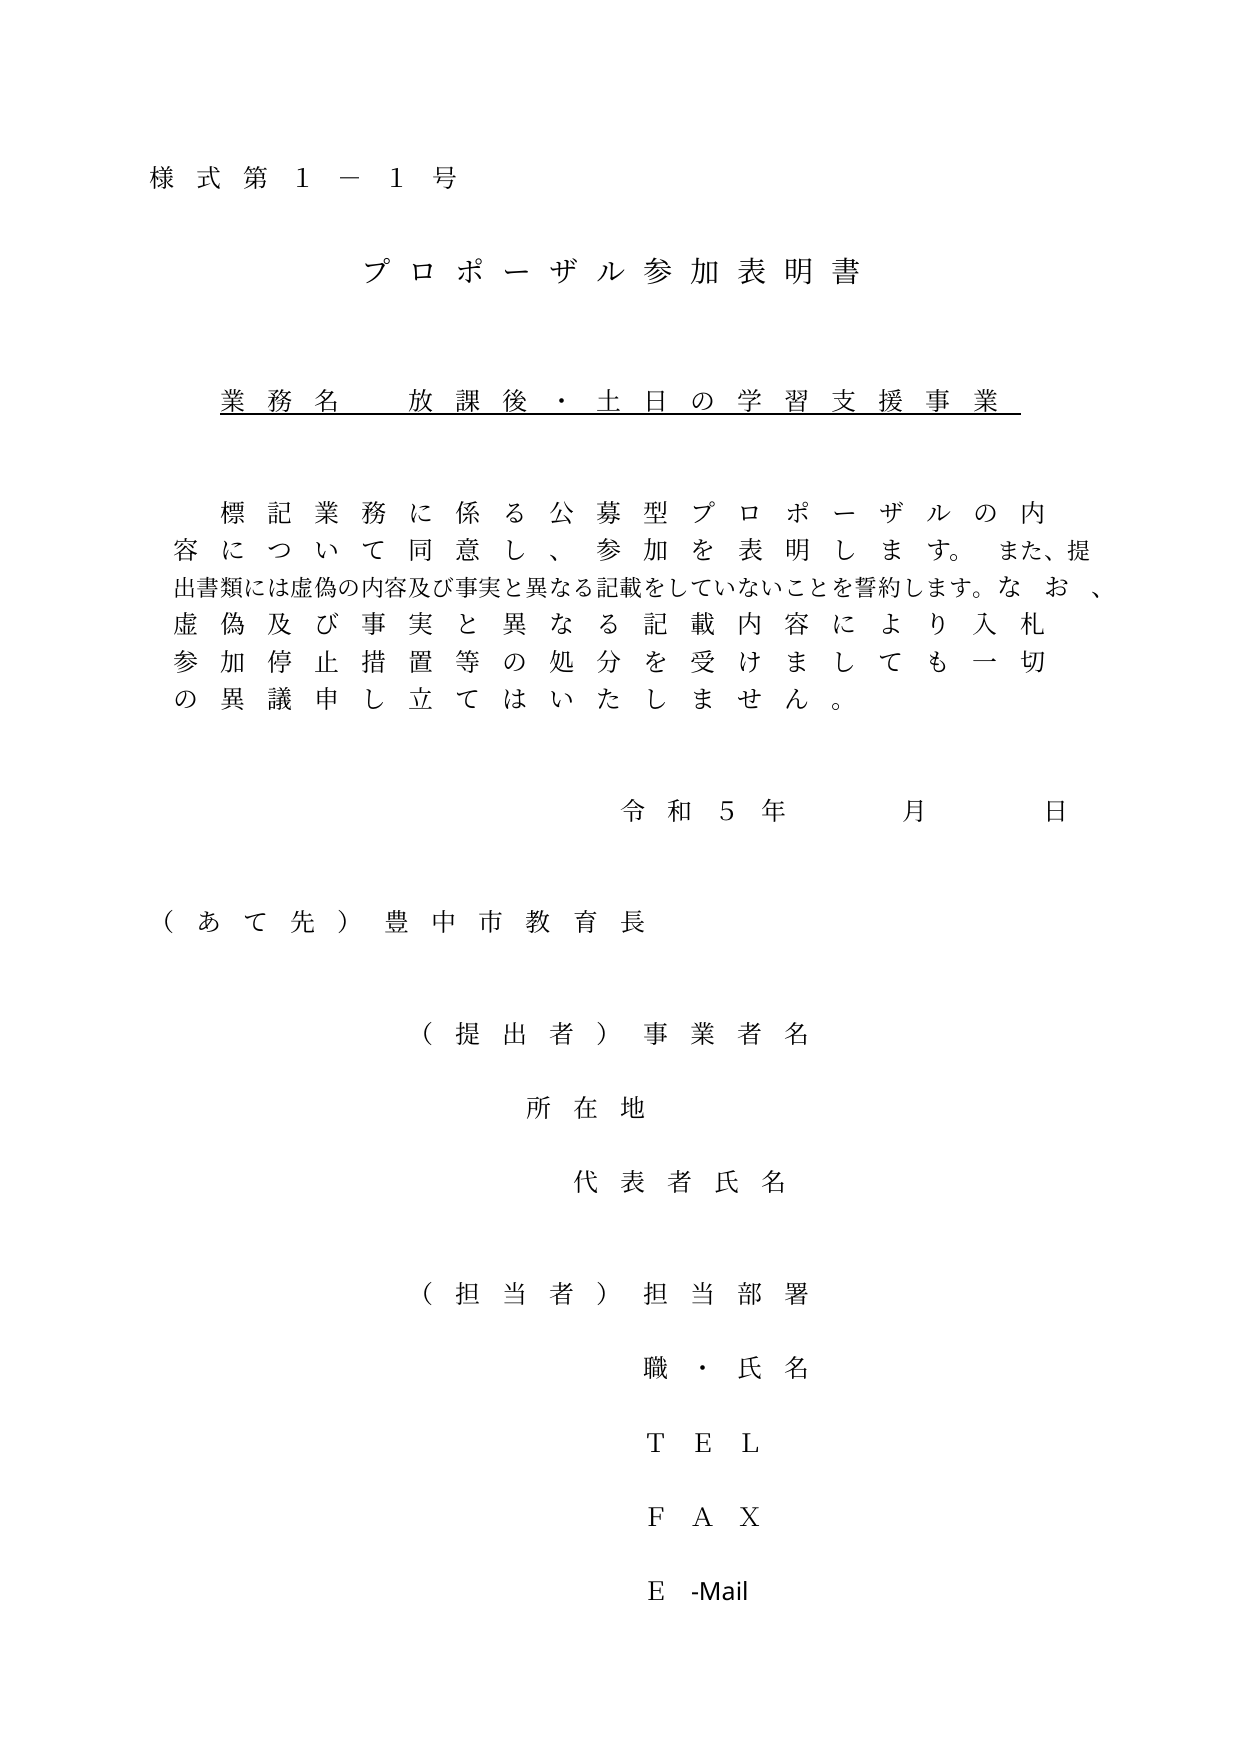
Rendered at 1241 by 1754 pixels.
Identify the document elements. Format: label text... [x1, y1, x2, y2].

text 代表者氏名 [226, 1162, 1091, 1199]
text （提出者）事業者名 [149, 1014, 1091, 1051]
text 様式第１－１号 [149, 158, 1091, 196]
text 職・氏名 [149, 1348, 1091, 1386]
text Ｅ-Mail [149, 1571, 1091, 1609]
text 標記業務に係る公募型プロポーザルの内容について同意し、参加を表明します。また、提出書類には虚偽の内容及び事実と異なる記載をしていないことを誓約します。なお、虚偽及び事実と異なる記載内容により入札参加停止措置等の処分を受けましても一切の異議申し立てはいたしません。 [149, 493, 1091, 716]
text ＴＥＬ [149, 1423, 1091, 1460]
text （あて先）豊中市教育長 [149, 902, 1091, 939]
text 令和５年 月 日 [149, 791, 1091, 828]
text プロポーザル参加表明書 [149, 233, 1091, 307]
text 業務名 放課後・土日の学習支援事業 [149, 381, 1091, 419]
text 所在地 [149, 1088, 1091, 1125]
text ＦＡＸ [149, 1497, 1091, 1534]
text （担当者）担当部署 [149, 1274, 1091, 1311]
